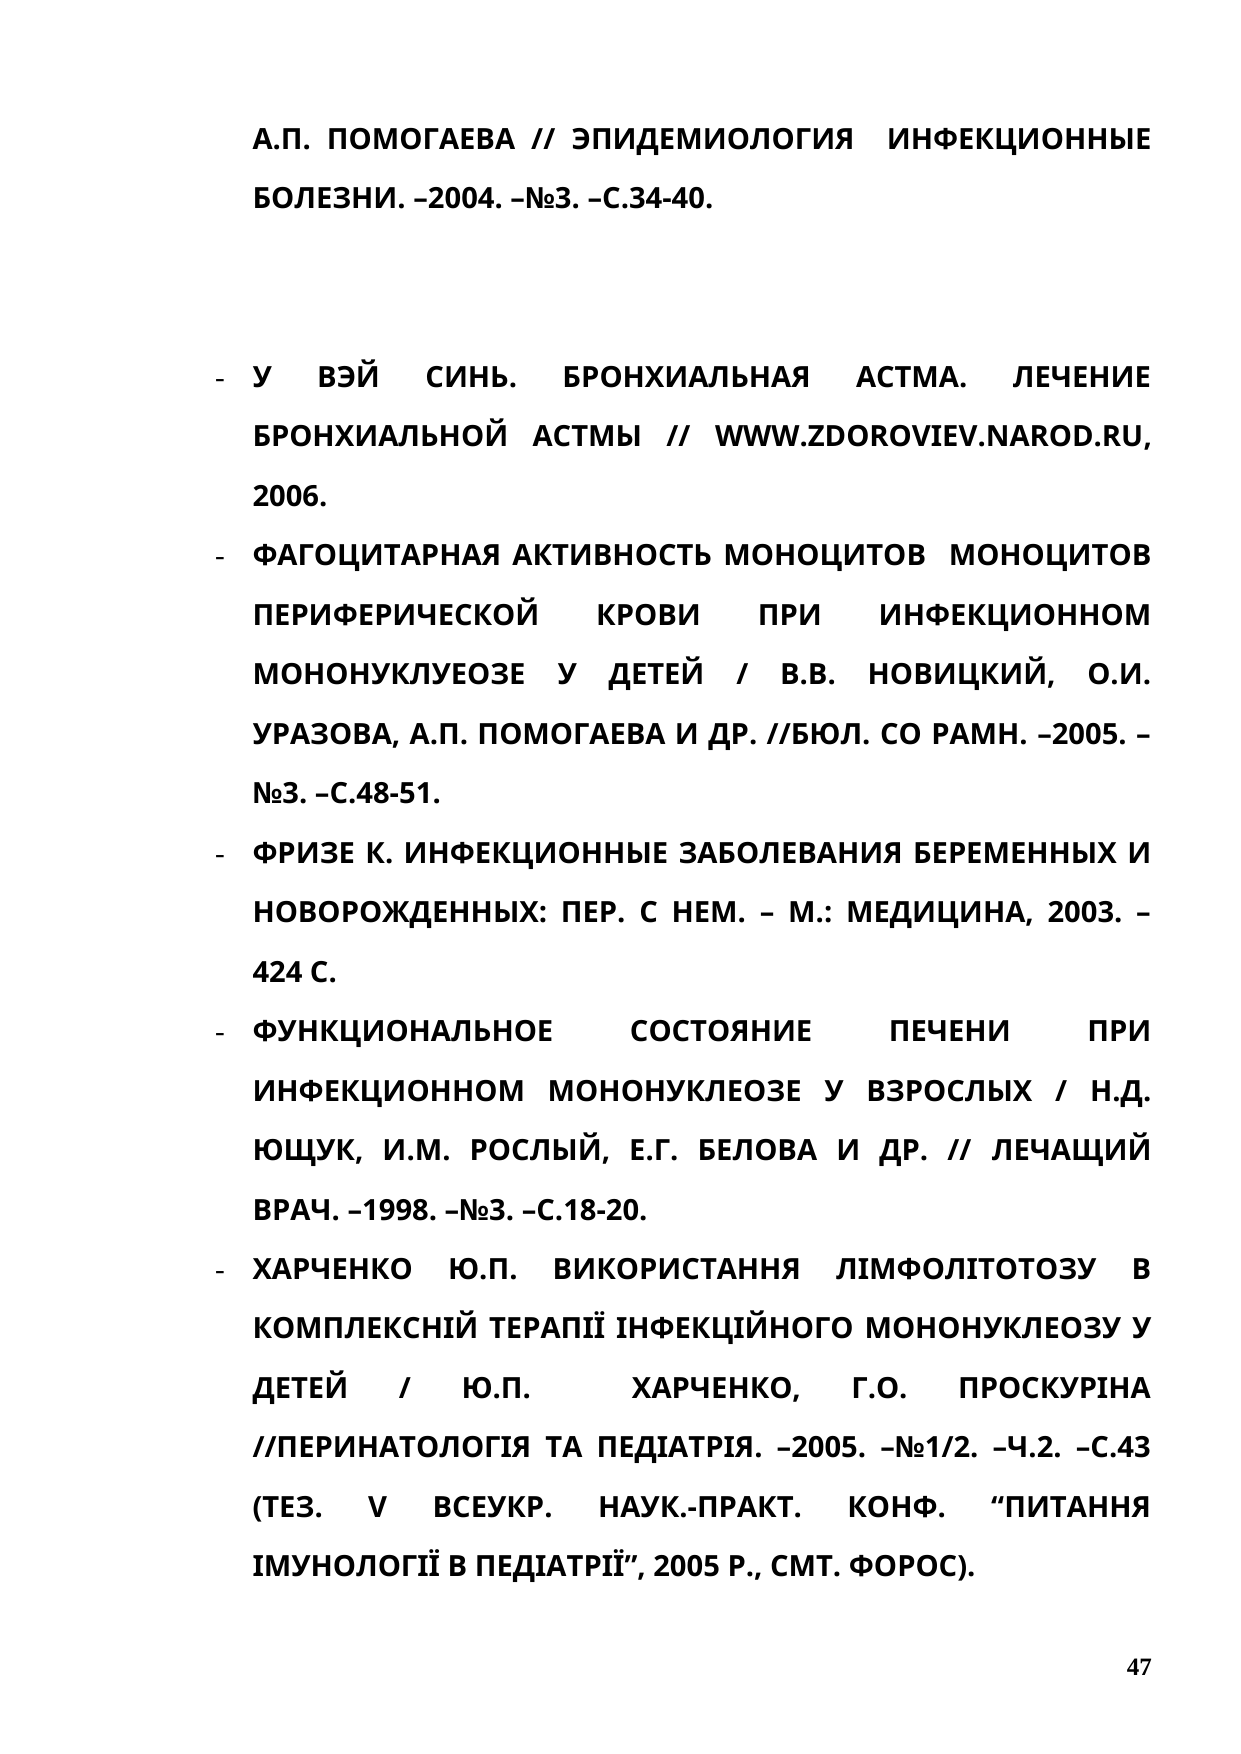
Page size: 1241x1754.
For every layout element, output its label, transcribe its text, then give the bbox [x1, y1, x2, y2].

list Фагоцитарная активность моноцитов моноцитов периферической крови при инфекционном мононуклуеозе у детей / В.В. Новицкий, О.И. Уразова, А.П. Помогаева и др. //Бюл. СО РАМН. –2005. –№3. –С.48-51. [215, 534, 1152, 812]
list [215, 118, 1152, 217]
list Фризе К. Инфекционные заболевания беременных и новорожденных: Пер. с нем. – М.: Медицина, 2003. – 424 с. [215, 832, 1152, 991]
list У Вэй Синь. Бронхиальная астма. Лечение бронхиальной астмы // www.zdoroviev.narod.ru, 2006. [215, 356, 1152, 515]
list Функциональное состояние печени при инфекционном мононуклеозе у взрослых / Н.Д. Ющук, И.М. Рослый, Е.Г. Белова и др. // Лечащий врач. –1998. –№3. –С.18-20. [215, 1010, 1152, 1228]
list Харченко Ю.П. Використання лімфолітотозу в комплексній терапії інфекційного мононуклеозу у детей / Ю.П. Харченко, Г.О. Проскуріна //Перинатологія та педіатрія. –2005. –№1/2. –Ч.2. –С.43 (Тез. V Всеукр. наук.-практ. конф. “Питання імунології в педіатрії”, 2005 р., смт. Форос). [215, 1248, 1152, 1585]
